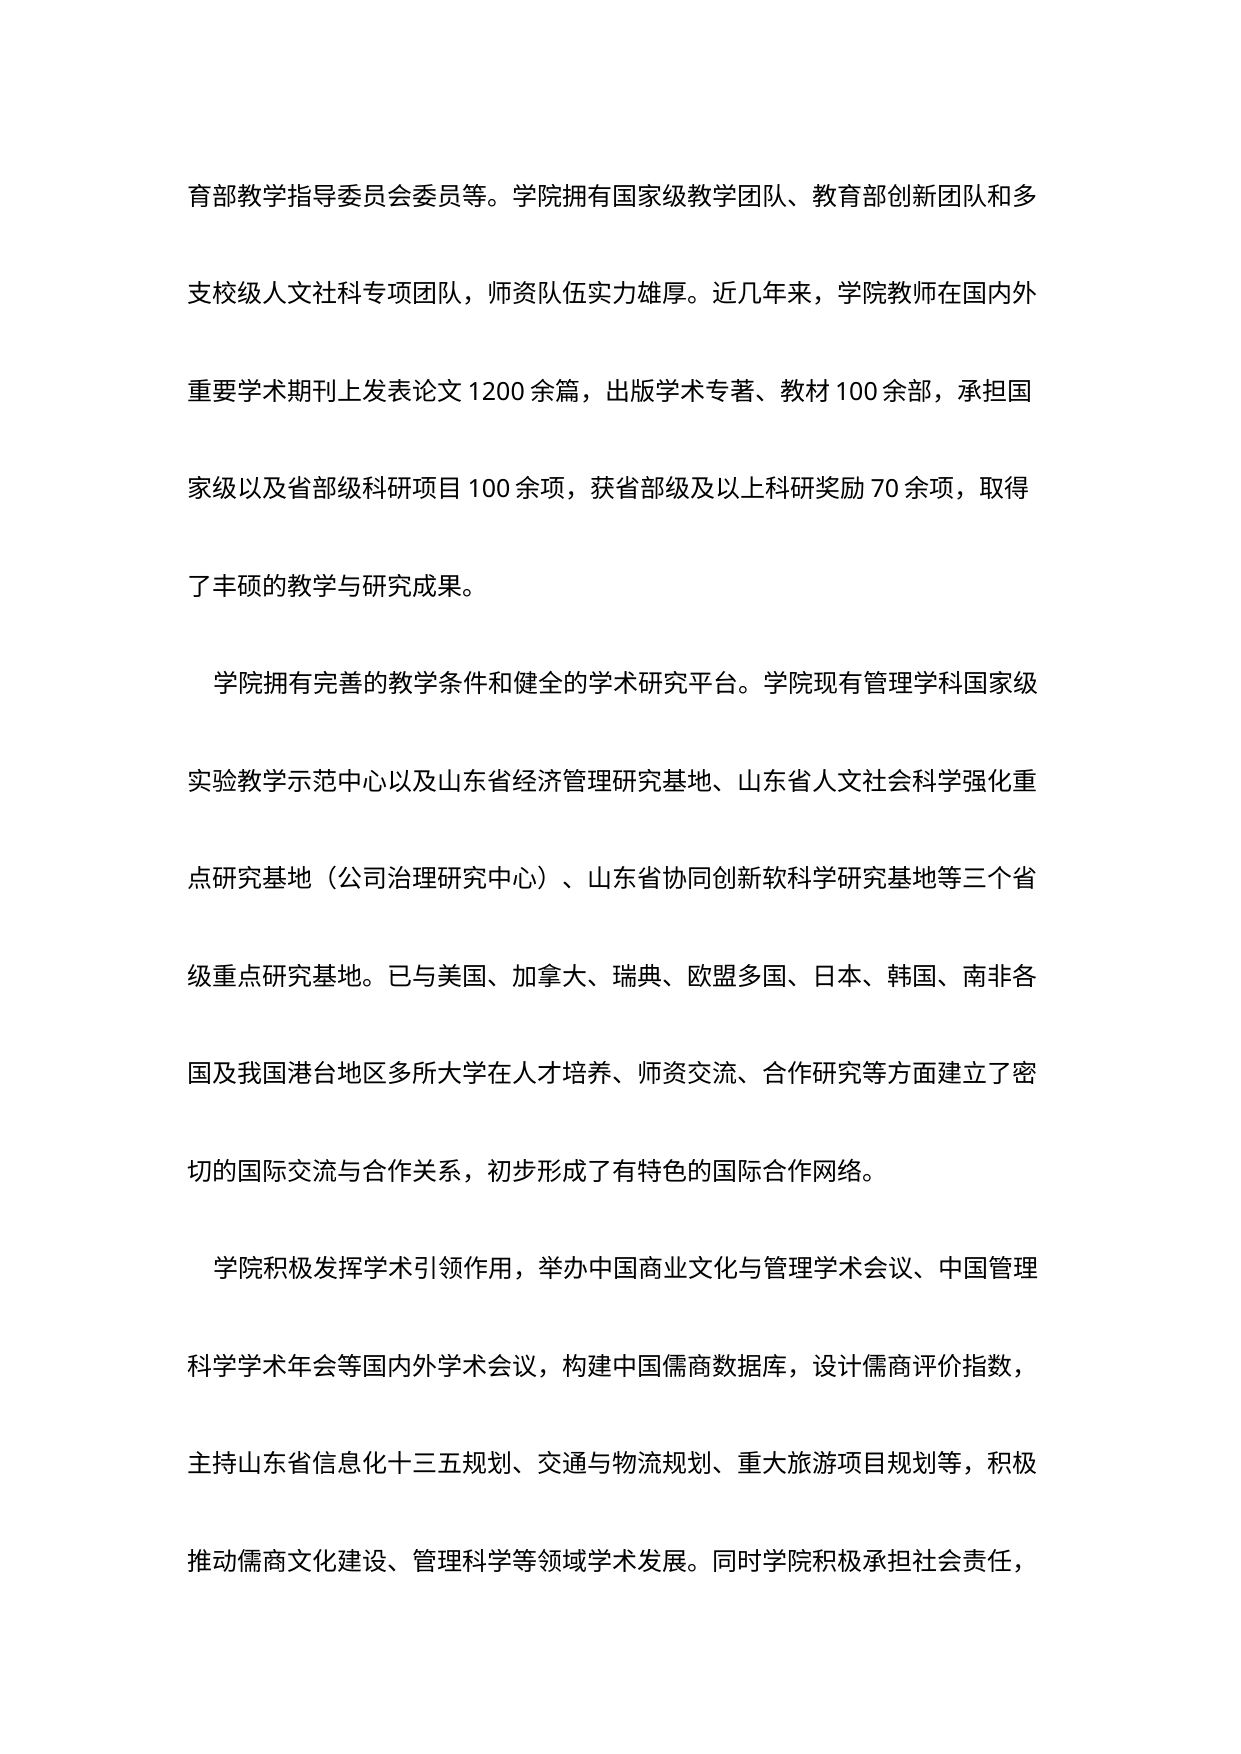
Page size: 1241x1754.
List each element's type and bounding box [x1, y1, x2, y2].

text [187, 162, 1053, 1592]
